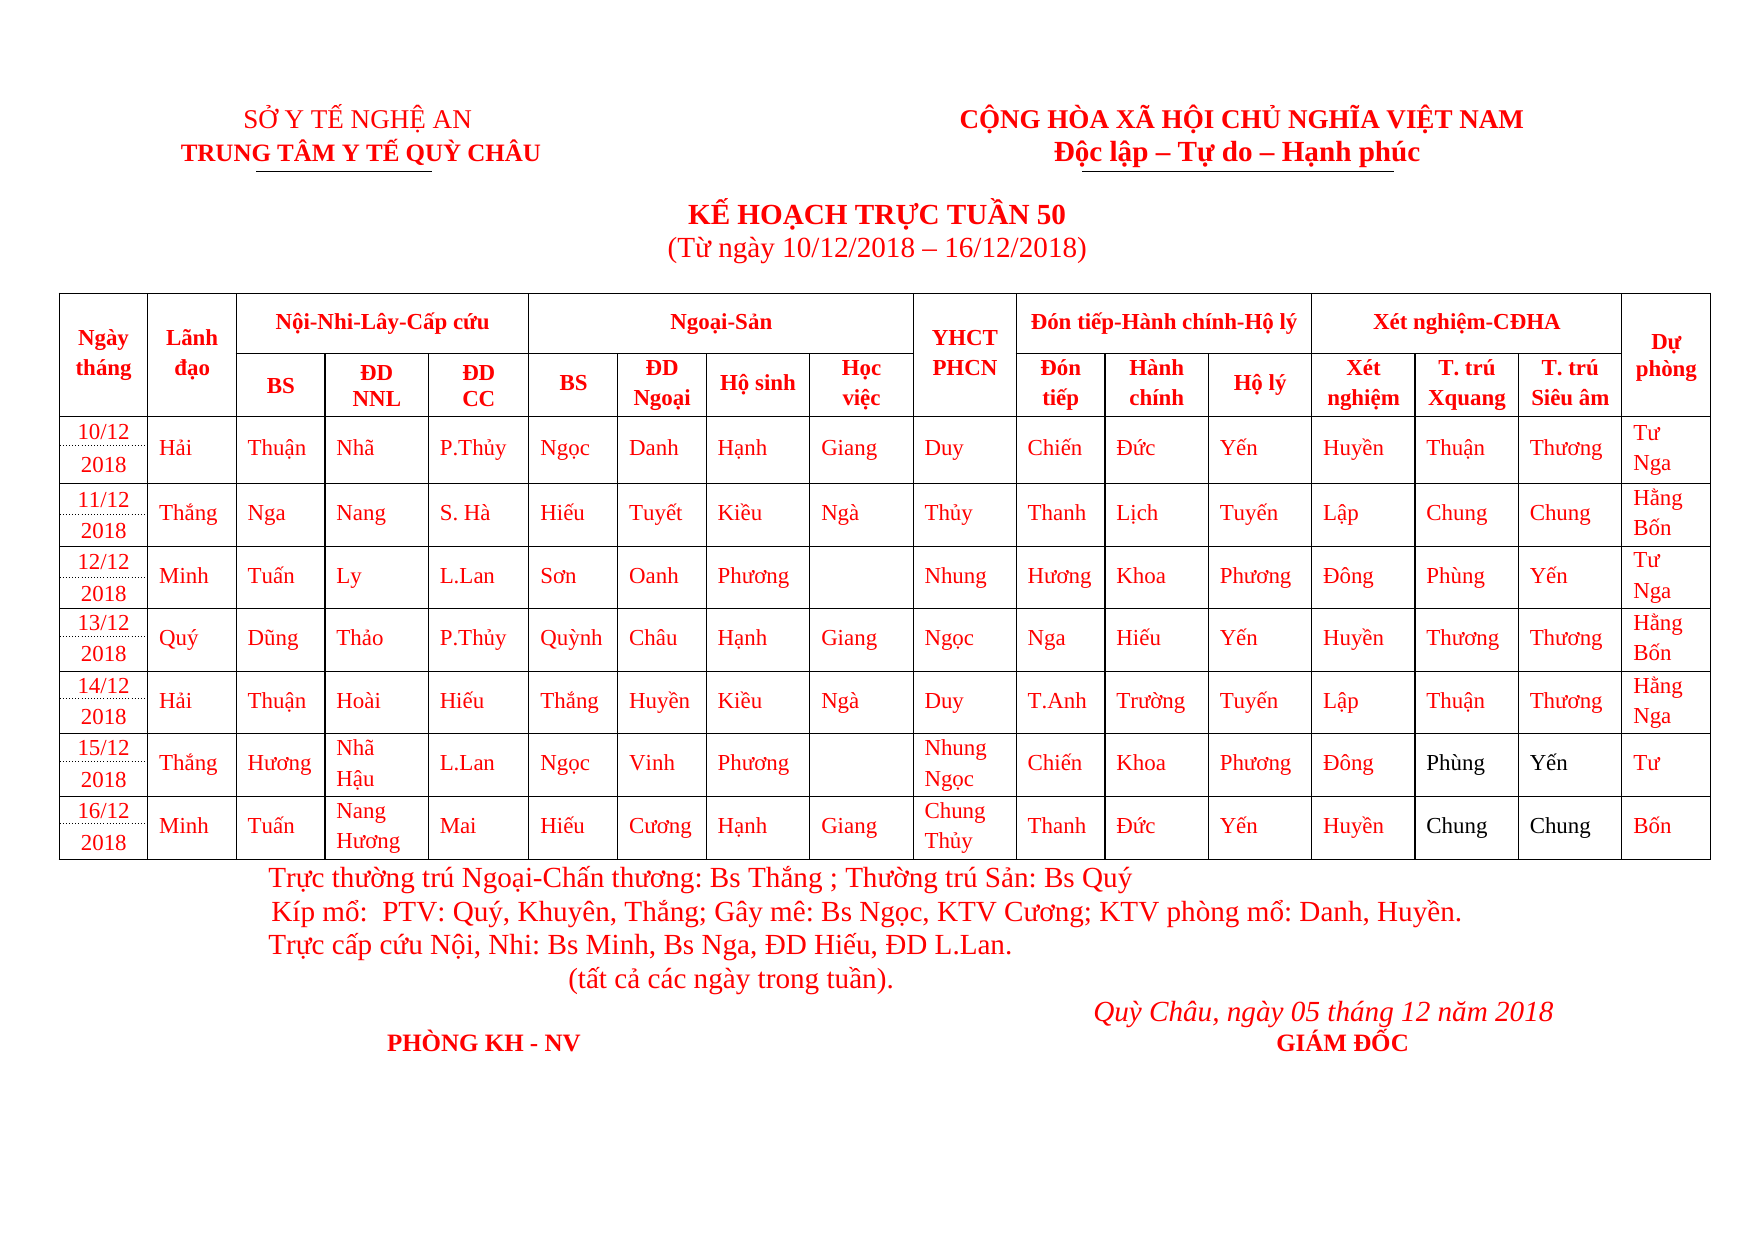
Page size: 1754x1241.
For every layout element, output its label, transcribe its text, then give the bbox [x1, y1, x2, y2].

table_cell Nga [1017, 609, 1104, 671]
table_cell Duy [914, 417, 1016, 483]
table_cell Lịch [1106, 484, 1208, 546]
table_cell Yến [1519, 734, 1621, 796]
table_cell Nhung [914, 547, 1016, 608]
table_cell Phùng [1416, 734, 1518, 796]
table_cell Thắng [148, 484, 236, 546]
table_cell Nhã [326, 417, 428, 483]
table_cell Mai [429, 797, 528, 859]
table_cell Tuyến [1209, 484, 1311, 546]
table_cell Hạnh [707, 609, 809, 671]
table_cell [810, 547, 913, 608]
table_cell Hạnh [707, 797, 809, 859]
table_cell Quý [148, 609, 236, 671]
table_cell Yến [1209, 417, 1311, 483]
table_cell Huyền [1312, 797, 1414, 859]
table_cell Thuận [1416, 672, 1518, 733]
table_cell Ngà [810, 484, 913, 546]
table_cell Kiều [707, 672, 809, 733]
table_cell Khoa [1106, 547, 1208, 608]
table_cell Duy [914, 672, 1016, 733]
table_cell Giang [810, 417, 913, 483]
text (Từ ngày 10/12/2018 – 16/12/2018) [118, 230, 1636, 264]
table_cell Cương [618, 797, 706, 859]
table_cell Chiến [1017, 417, 1104, 483]
table_cell Hạnh [707, 417, 809, 483]
table_cell Nhã Hậu [326, 734, 428, 796]
table_cell Hiếu [429, 672, 528, 733]
table_cell Nang [326, 484, 428, 546]
text KẾ HOẠCH TRỰC TUẦN 50 [118, 197, 1636, 230]
table_cell Huyền [1312, 609, 1414, 671]
table_cell 12/12 [60, 547, 147, 577]
table_cell Thuận [237, 672, 324, 733]
table_header Lãnh đạo [148, 294, 236, 416]
table_cell Thủy [914, 484, 1016, 546]
table_cell Yến [1209, 609, 1311, 671]
table_cell Nang Hương [326, 797, 428, 859]
text SỞ Y TẾ NGHỆ AN CỘNG HÒA XÃ HỘI CHỦ NGHĨA VIỆT NAM [118, 103, 1636, 134]
table_cell ĐD CC [429, 354, 528, 416]
table_cell 2018 [60, 514, 147, 546]
table_header Xét nghiệm-CĐHA [1312, 294, 1621, 353]
text TRUNG TÂM Y TẾ QUỲ CHÂU Độc lập – Tự do – Hạnh phúc [118, 134, 1636, 168]
table_cell Oanh [618, 547, 706, 608]
table_cell Lập [1312, 672, 1414, 733]
table_cell Đức [1106, 417, 1208, 483]
table_cell Phương [707, 547, 809, 608]
table_cell T. trú Siêu âm [1519, 354, 1621, 416]
table_cell Thanh [1017, 797, 1104, 859]
table_cell 2018 [60, 761, 147, 796]
table_cell Giang [810, 797, 913, 859]
table_header Đón tiếp-Hành chính-Hộ lý [1017, 294, 1311, 353]
table_cell 10/12 [60, 417, 147, 445]
text Trực cấp cứu Nội, Nhi: Bs Minh, Bs Nga, ĐD Hiếu, ĐD L.Lan. (tất cả các ngày trong tuần). [118, 927, 1636, 994]
table_cell Nhung Ngọc [914, 734, 1016, 796]
table_cell Phương [1209, 547, 1311, 608]
table_cell Tuyến [1209, 672, 1311, 733]
table_cell 2018 [60, 698, 147, 733]
table_cell Phương [1209, 734, 1311, 796]
table_cell Ngọc [914, 609, 1016, 671]
table_cell Xét nghiệm [1312, 354, 1414, 416]
table_cell Tư [1622, 734, 1710, 796]
table_cell Phùng [1416, 547, 1518, 608]
table_cell Nga [237, 484, 324, 546]
table_cell Hải [148, 672, 236, 733]
text PHÒNG KH - NV GIÁM ĐỐC [118, 1028, 1636, 1057]
table_cell Ngọc [529, 734, 617, 796]
table_cell Ngọc [529, 417, 617, 483]
table_cell Đón tiếp [1017, 354, 1104, 416]
table_cell L.Lan [429, 547, 528, 608]
table_cell 2018 [60, 823, 147, 859]
table_cell Tư Nga [1622, 547, 1710, 608]
table_cell T. trú Xquang [1416, 354, 1518, 416]
table_cell Thuận [1416, 417, 1518, 483]
table_cell Hải [148, 417, 236, 483]
table_cell Kiều [707, 484, 809, 546]
table_cell Yến [1519, 547, 1621, 608]
table_cell Minh [148, 547, 236, 608]
table_cell Đông [1312, 734, 1414, 796]
table_cell Ngà [810, 672, 913, 733]
table_cell Chiến [1017, 734, 1104, 796]
table_cell Quỳnh [529, 609, 617, 671]
table_cell Vinh [618, 734, 706, 796]
table_cell Chung [1416, 797, 1518, 859]
table_cell 2018 [60, 636, 147, 671]
table_cell Khoa [1106, 734, 1208, 796]
table_header Nội-Nhi-Lây-Cấp cứu [237, 294, 528, 353]
table_cell P.Thủy [429, 417, 528, 483]
table_cell Yến [1209, 797, 1311, 859]
table_cell Tuấn [237, 797, 324, 859]
table_cell Hiếu [1106, 609, 1208, 671]
table_cell Tuyết [618, 484, 706, 546]
table_cell [810, 734, 913, 796]
table_cell Huyền [1312, 417, 1414, 483]
table_header Ngày tháng [60, 294, 147, 416]
table_cell BS [529, 354, 617, 416]
table_cell Học việc [810, 354, 913, 416]
table_cell Đông [1312, 547, 1414, 608]
table_cell Hộ sinh [707, 354, 809, 416]
table_cell ĐD NNL [326, 354, 428, 416]
table_cell Thương [1519, 672, 1621, 733]
table_header Dự phòng [1622, 294, 1710, 416]
table_cell Chung [1519, 484, 1621, 546]
table_cell Tư Nga [1622, 417, 1710, 483]
table_cell Chung [1416, 484, 1518, 546]
table_cell Đức [1106, 797, 1208, 859]
table_cell Châu [618, 609, 706, 671]
table_cell 2018 [60, 445, 147, 483]
table_cell Thắng [529, 672, 617, 733]
table_cell Tuấn [237, 547, 324, 608]
table_cell Hương [237, 734, 324, 796]
table_cell Dũng [237, 609, 324, 671]
table_header Ngoại-Sản [529, 294, 913, 353]
table_cell BS [237, 354, 324, 416]
table_header YHCT PHCN [914, 294, 1016, 416]
table_cell Hương [1017, 547, 1104, 608]
table_cell 14/12 [60, 672, 147, 698]
table_cell Thuận [237, 417, 324, 483]
table_cell Giang [810, 609, 913, 671]
table_cell P.Thủy [429, 609, 528, 671]
table_cell 16/12 [60, 797, 147, 823]
table_cell Ly [326, 547, 428, 608]
table_cell Thương [1519, 609, 1621, 671]
table_cell Phương [707, 734, 809, 796]
table_cell Thương [1519, 417, 1621, 483]
table_cell Minh [148, 797, 236, 859]
table_cell Hằng Bốn [1622, 484, 1710, 546]
table_cell Bốn [1622, 797, 1710, 859]
text Kíp mổ: PTV: Quý, Khuyên, Thắng; Gây mê: Bs Ngọc, KTV Cương; KTV phòng mổ: Danh, Huyền. [118, 894, 1636, 927]
table_cell ĐD Ngoại [618, 354, 706, 416]
table_cell Danh [618, 417, 706, 483]
table_cell Chung [1519, 797, 1621, 859]
table_cell T.Anh [1017, 672, 1104, 733]
text Quỳ Châu, ngày 05 tháng 12 năm 2018 [118, 994, 1636, 1028]
table_cell 11/12 [60, 484, 147, 514]
table_cell Thanh [1017, 484, 1104, 546]
table_cell S. Hà [429, 484, 528, 546]
table_cell Hành chính [1106, 354, 1208, 416]
table_cell Hằng Nga [1622, 672, 1710, 733]
table_cell Hiếu [529, 797, 617, 859]
table_cell Hộ lý [1209, 354, 1311, 416]
table_cell L.Lan [429, 734, 528, 796]
text Trực thường trú Ngoại-Chấn thương: Bs Thắng ; Thường trú Sản: Bs Quý [118, 860, 1636, 894]
table_cell 2018 [60, 577, 147, 608]
table_cell Thắng [148, 734, 236, 796]
table_cell 15/12 [60, 734, 147, 761]
table_cell Hiếu [529, 484, 617, 546]
table_cell Trường [1106, 672, 1208, 733]
table_cell Thảo [326, 609, 428, 671]
table_cell Huyền [618, 672, 706, 733]
table_cell Chung Thủy [914, 797, 1016, 859]
table_cell Hoài [326, 672, 428, 733]
table_cell Lập [1312, 484, 1414, 546]
table_cell Sơn [529, 547, 617, 608]
table_cell Hằng Bốn [1622, 609, 1710, 671]
table_cell 13/12 [60, 609, 147, 636]
table_cell Thương [1416, 609, 1518, 671]
